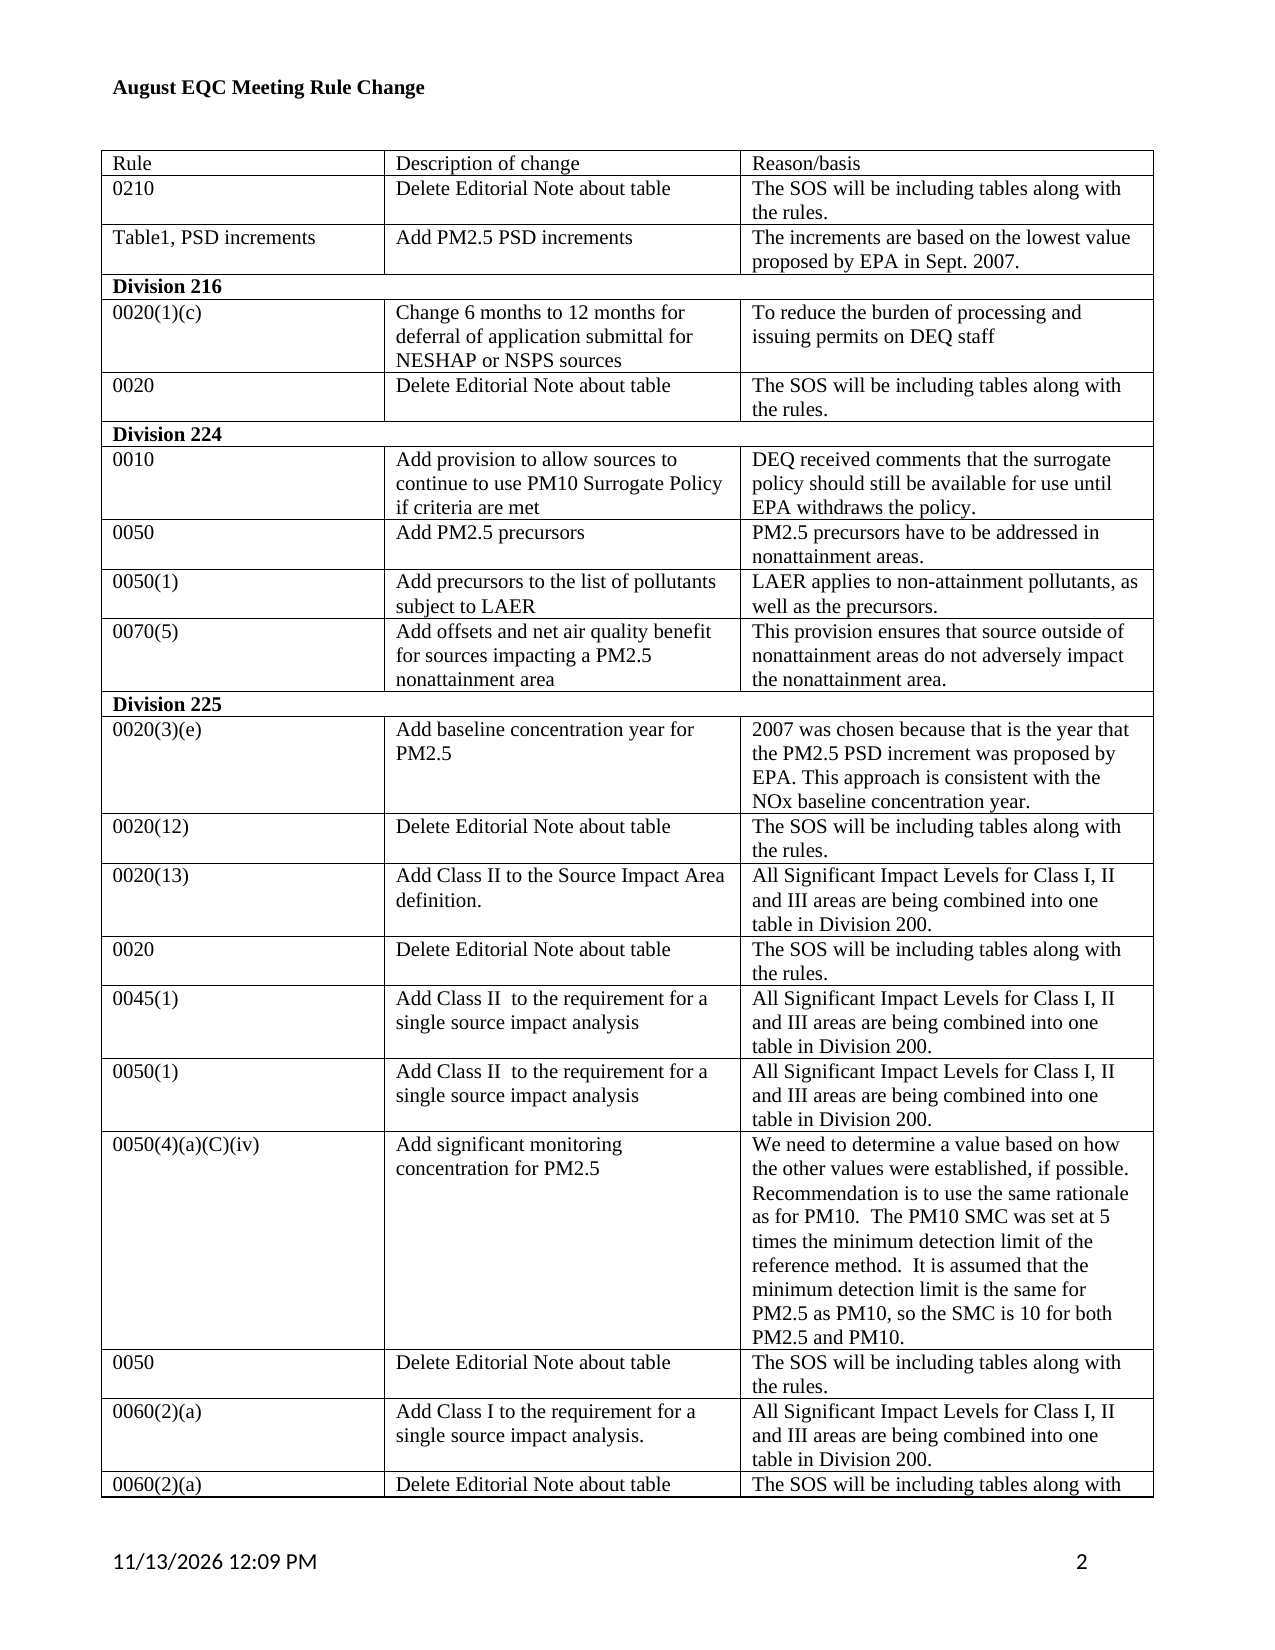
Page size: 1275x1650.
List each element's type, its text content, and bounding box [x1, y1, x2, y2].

table_cell Add offsets and net air quality benefit for sources impacting a PM2.5 nonattainment area [385, 619, 740, 691]
table_cell 0050(1) [102, 1059, 384, 1131]
table_cell Add Class II to the requirement for a single source impact analysis [385, 986, 740, 1058]
table_cell All Significant Impact Levels for Class I, II and III areas are being combined into one table in Division 200. [741, 1059, 1153, 1131]
table_cell Delete Editorial Note about table [385, 1350, 740, 1398]
table_cell 0020(12) [102, 814, 384, 862]
table_cell Add precursors to the list of pollutants subject to LAER [385, 570, 740, 618]
table_cell The increments are based on the lowest value proposed by EPA in Sept. 2007. [741, 225, 1153, 273]
table_cell All Significant Impact Levels for Class I, II and III areas are being combined into one table in Division 200. [741, 864, 1153, 936]
table_cell Table1, PSD increments [102, 225, 384, 273]
table_cell The SOS will be including tables along with the rules. [741, 1350, 1153, 1398]
table_cell All Significant Impact Levels for Class I, II and III areas are being combined into one table in Division 200. [741, 986, 1153, 1058]
table_cell Add Class I to the requirement for a single source impact analysis. [385, 1399, 740, 1471]
table_cell 0060(2)(a) [102, 1399, 384, 1471]
table_cell Add Class II to the Source Impact Area definition. [385, 864, 740, 936]
table_cell The SOS will be including tables along with the rules. [741, 176, 1153, 224]
table_cell 0020 [102, 937, 384, 985]
table_cell LAER applies to non-attainment pollutants, as well as the precursors. [741, 570, 1153, 618]
table_cell 0050(1) [102, 570, 384, 618]
table_cell 0050(4)(a)(C)(iv) [102, 1132, 384, 1349]
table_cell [741, 1399, 1153, 1471]
table_cell Division 224 [102, 422, 1153, 446]
table_cell 0020(3)(e) [102, 717, 384, 813]
table_cell PM2.5 precursors have to be addressed in nonattainment areas. [741, 520, 1153, 568]
table_cell Delete Editorial Note about table [385, 176, 740, 224]
table_cell Delete Editorial Note about table [385, 373, 740, 421]
table_cell This provision ensures that source outside of nonattainment areas do not adversely impact the nonattainment area. [741, 619, 1153, 691]
table_cell 0010 [102, 447, 384, 519]
table_cell 0210 [102, 176, 384, 224]
table_cell Delete Editorial Note about table [385, 1472, 740, 1496]
table_header Rule [102, 151, 384, 175]
table_cell The SOS will be including tables along with the rules. [741, 814, 1153, 862]
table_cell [741, 1472, 1153, 1496]
table_cell Add baseline concentration year for PM2.5 [385, 717, 740, 813]
table_cell DEQ received comments that the surrogate policy should still be available for use until EPA withdraws the policy. [741, 447, 1153, 519]
table_cell Division 225 [102, 692, 1153, 716]
table_cell To reduce the burden of processing and issuing permits on DEQ staff [741, 300, 1153, 372]
table_header Reason/basis [741, 151, 1153, 175]
table_cell Add significant monitoring concentration for PM2.5 [385, 1132, 740, 1349]
table_cell The SOS will be including tables along with the rules. [741, 937, 1153, 985]
table_cell The SOS will be including tables along with the rules. [741, 373, 1153, 421]
table_cell 2007 was chosen because that is the year that the PM2.5 PSD increment was proposed by EPA. This approach is consistent with the NOx baseline concentration year. [741, 717, 1153, 813]
table_cell Division 216 [102, 275, 1153, 298]
table_cell 0020(1)(c) [102, 300, 384, 372]
table_cell Add Class II to the requirement for a single source impact analysis [385, 1059, 740, 1131]
table_cell 0050 [102, 1350, 384, 1398]
table_cell 0070(5) [102, 619, 384, 691]
table_cell 0020 [102, 373, 384, 421]
table_cell Delete Editorial Note about table [385, 937, 740, 985]
table_cell 0045(1) [102, 986, 384, 1058]
table_cell 0020(13) [102, 864, 384, 936]
table_cell Add PM2.5 PSD increments [385, 225, 740, 273]
table_cell 0050 [102, 520, 384, 568]
table_cell Add provision to allow sources to continue to use PM10 Surrogate Policy if criteria are met [385, 447, 740, 519]
table_cell 0060(2)(a) [102, 1472, 384, 1496]
table_cell Add PM2.5 precursors [385, 520, 740, 568]
table_cell Delete Editorial Note about table [385, 814, 740, 862]
table_header Description of change [385, 151, 740, 175]
table_cell We need to determine a value based on how the other values were established, if possible. Recommendation is to use the same rationale as for PM10. The PM10 SMC was set at 5 times the minimum detection limit of the reference method. It is assumed that the minimum detection limit is the same for PM2.5 as PM10, so the SMC is 10 for both PM2.5 and PM10. [741, 1132, 1153, 1349]
table_cell Change 6 months to 12 months for deferral of application submittal for NESHAP or NSPS sources [385, 300, 740, 372]
